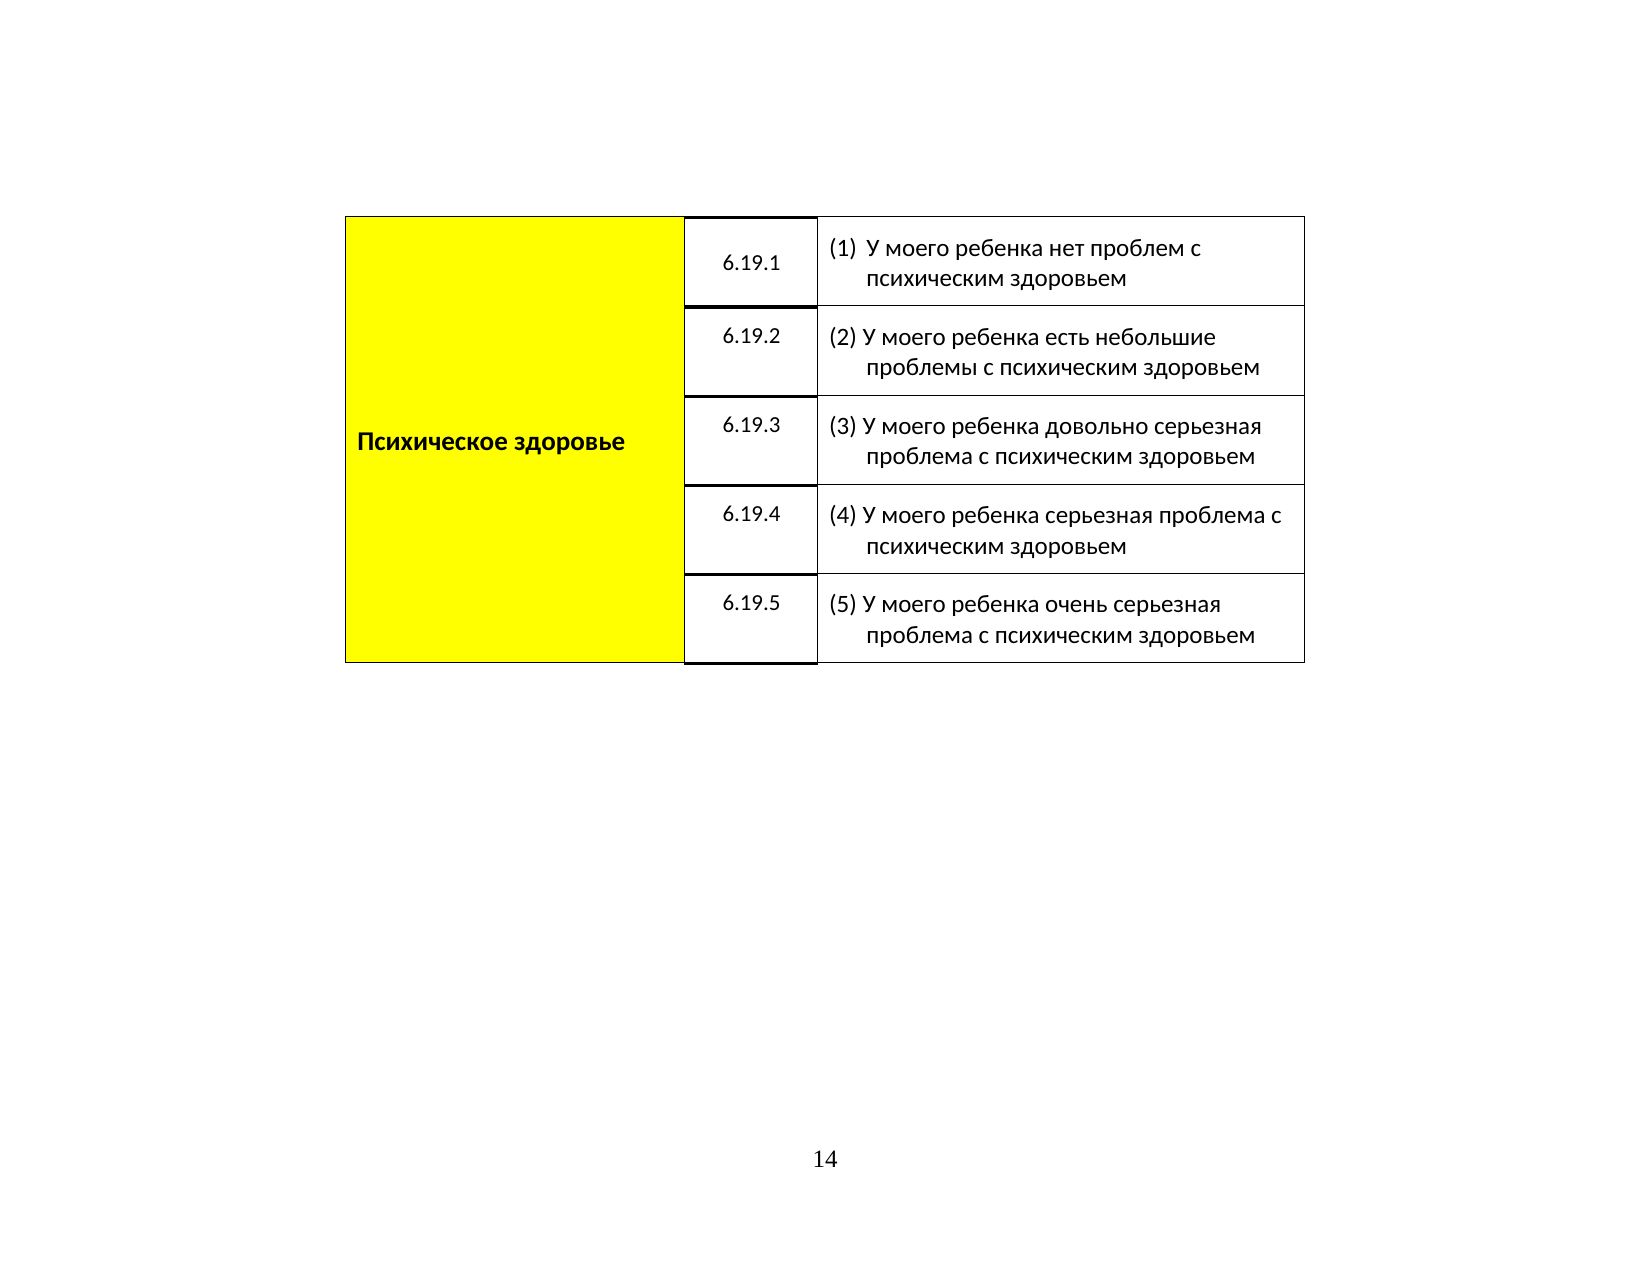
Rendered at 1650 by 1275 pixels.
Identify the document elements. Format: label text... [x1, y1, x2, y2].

table_header 6.19.1 [685, 219, 817, 305]
table_cell (4) У моего ребенка серьезная проблема с психическим здоровьем [818, 485, 1304, 573]
table_cell 6.19.5 [685, 576, 817, 662]
table_header У моего ребенка нет проблем с психическим здоровьем [818, 217, 1304, 305]
table_cell 6.19.4 [685, 487, 817, 573]
table_cell 6.19.3 [685, 398, 817, 484]
table_cell (2) У моего ребенка есть небольшие проблемы с психическим здоровьем [818, 306, 1304, 394]
table_cell (5) У моего ребенка очень серьезная проблема с психическим здоровьем [818, 574, 1304, 662]
table_cell 6.19.2 [685, 309, 817, 394]
table_cell (3) У моего ребенка довольно серьезная проблема с психическим здоровьем [818, 396, 1304, 484]
table_header Психическое здоровье [346, 217, 684, 662]
